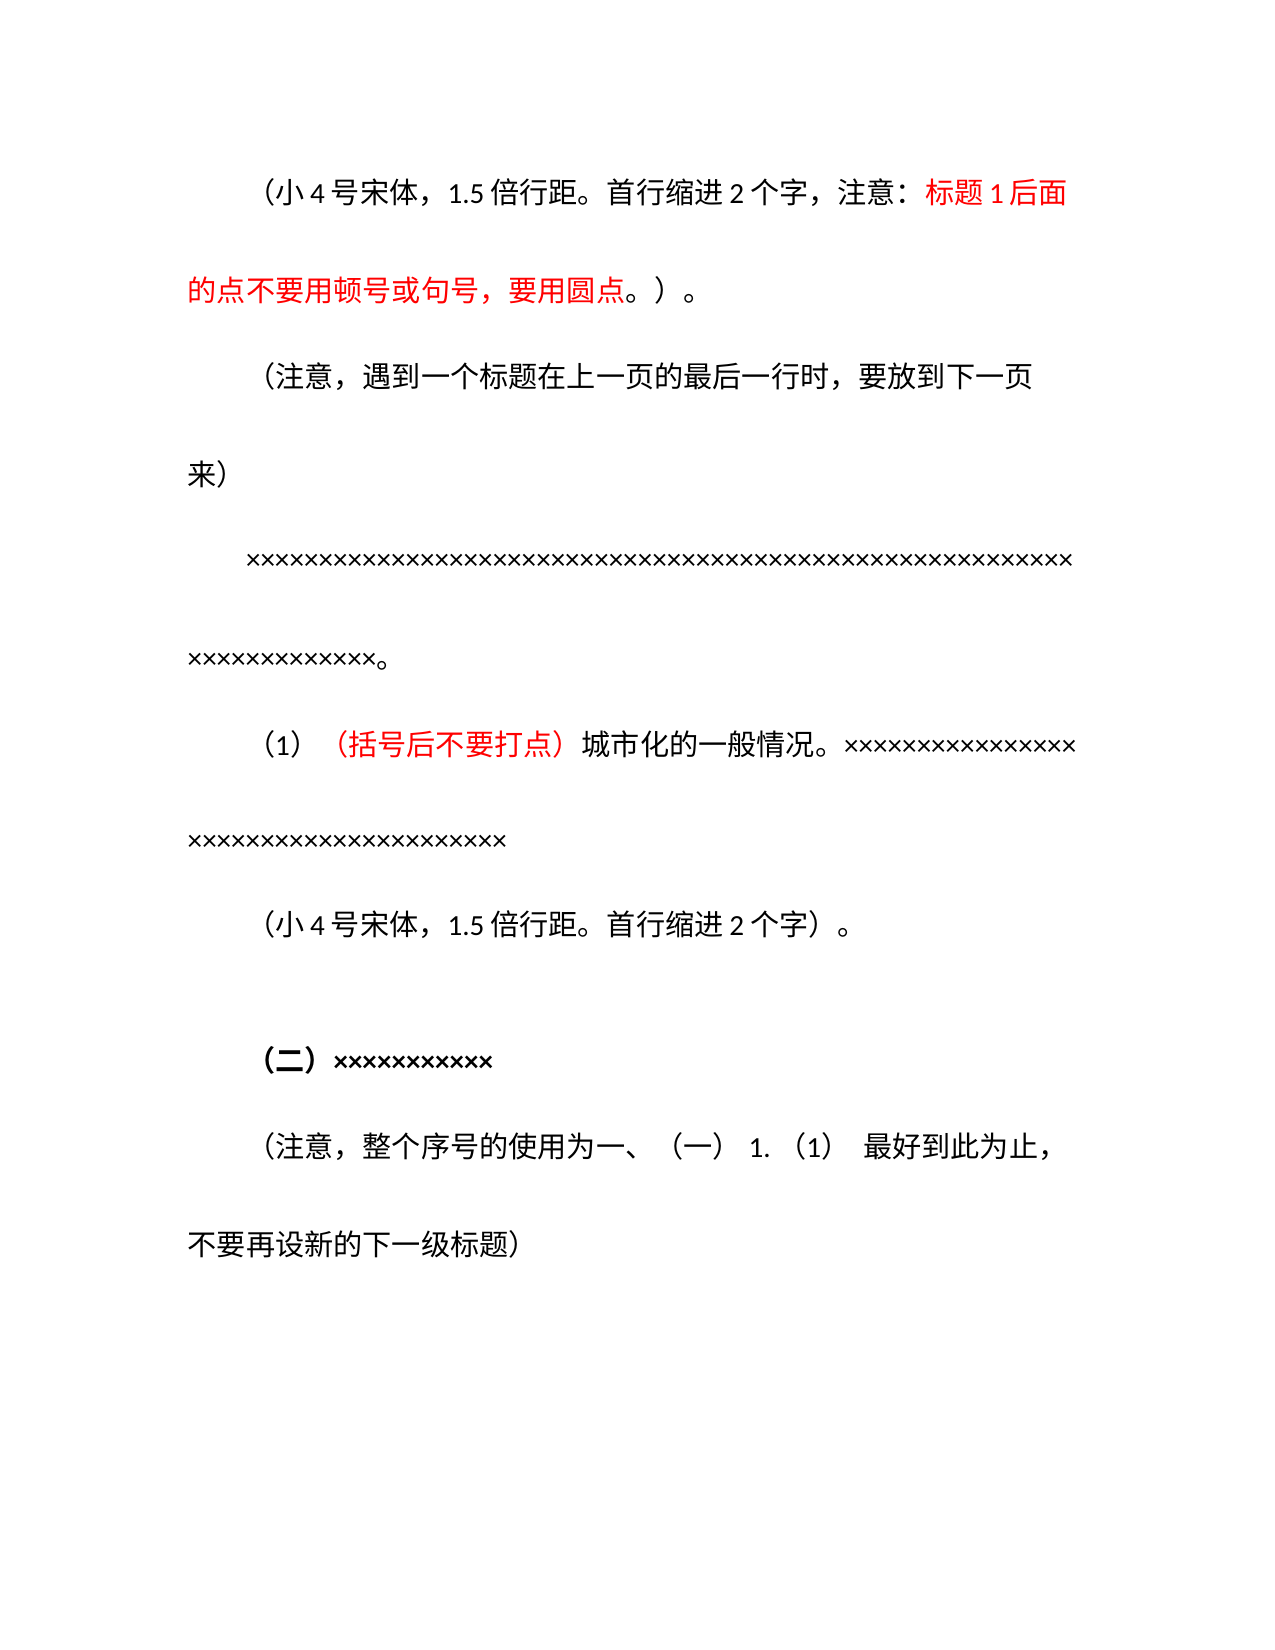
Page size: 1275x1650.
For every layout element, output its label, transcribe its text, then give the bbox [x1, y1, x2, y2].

list （括号后不要打点）城市化的一般情况。×××××××××××××××××××××××××××××××××××××× [187, 710, 1087, 872]
text （小4号宋体，1.5倍行距。首行缩进2个字，注意：标题1后面的点不要用顿号或句号，要用圆点。）。 [187, 159, 1087, 321]
text （注意，遇到一个标题在上一页的最后一行时，要放到下一页来） [187, 342, 1087, 505]
list ××××××××××× [187, 1026, 1087, 1091]
text （小4号宋体，1.5倍行距。首行缩进2个字）。 [187, 890, 1087, 955]
text （注意，整个序号的使用为一、（一） 1. （1） 最好到此为止，不要再设新的下一级标题） [187, 1113, 1087, 1275]
text ××××××××××××××××××××××××××××××××××××××××××××××××××××××××××××××××××××××。 [187, 526, 1087, 688]
